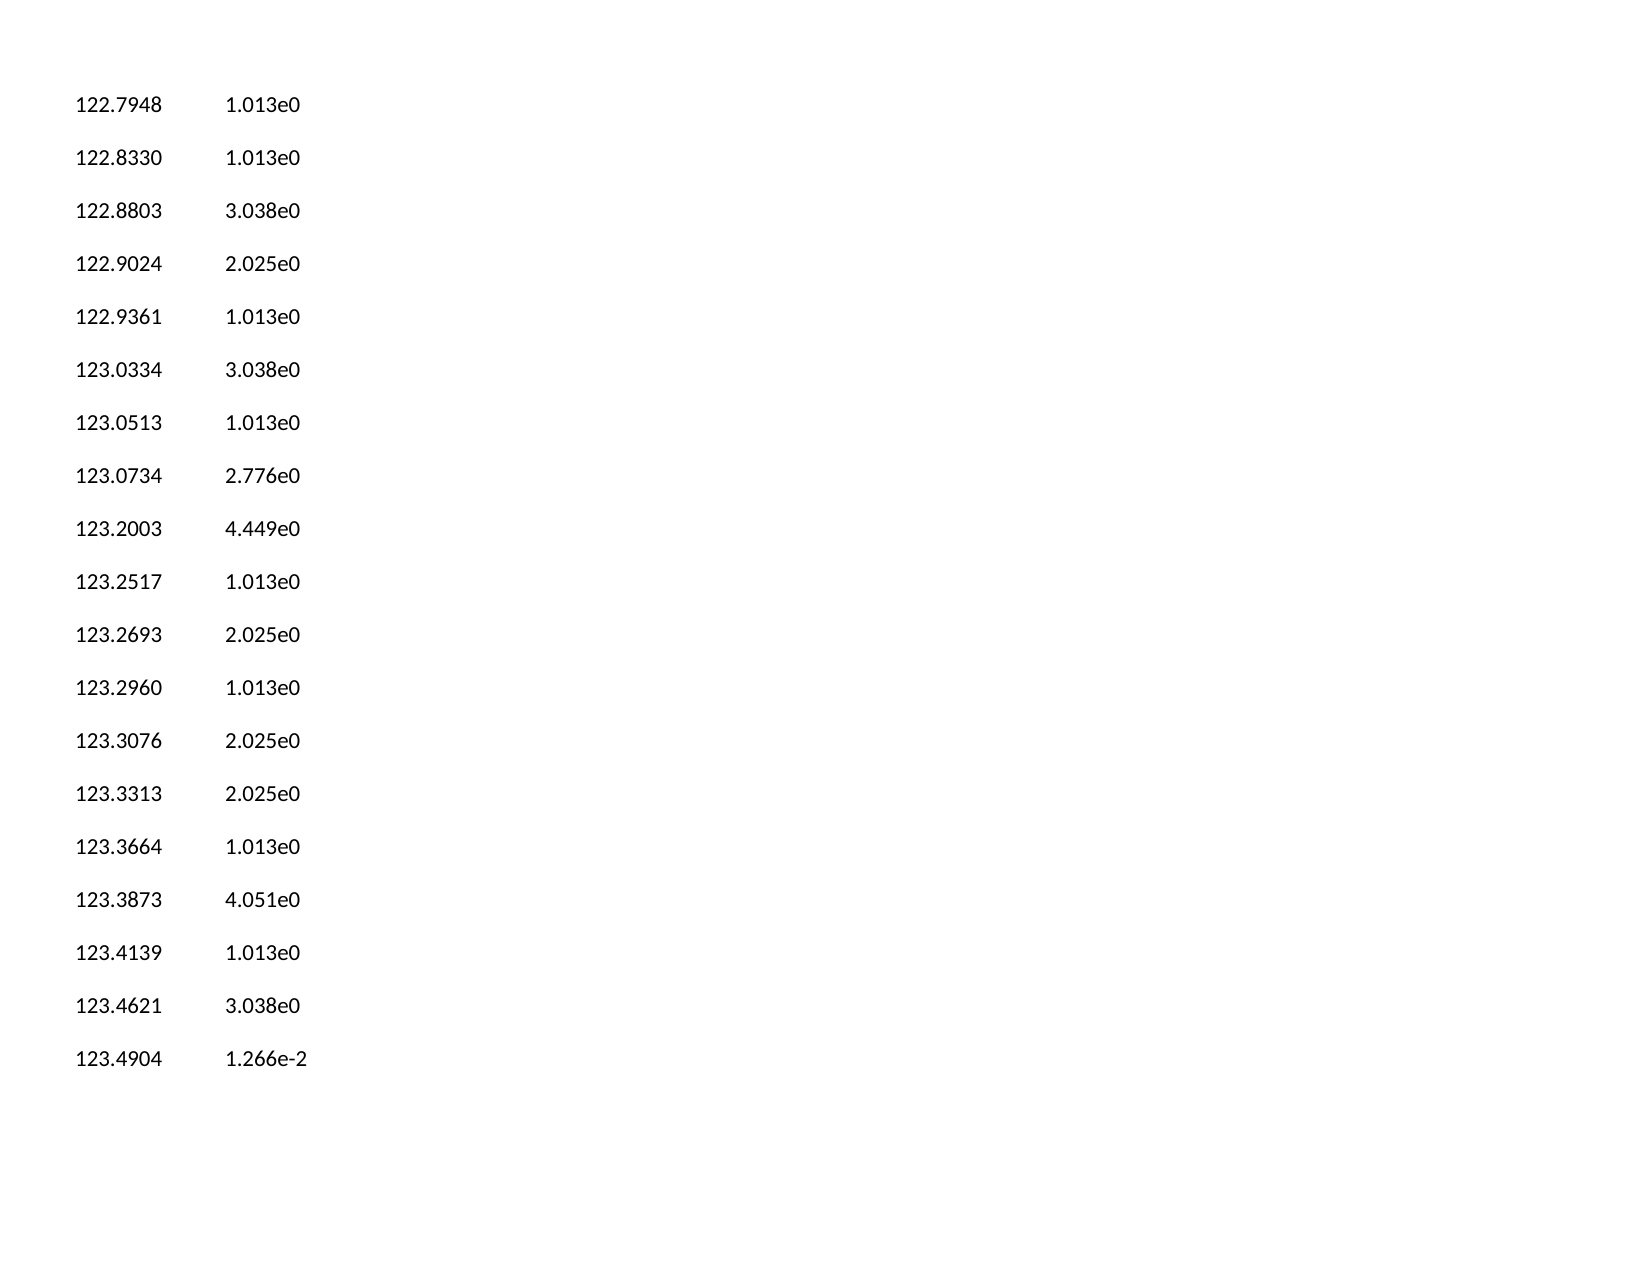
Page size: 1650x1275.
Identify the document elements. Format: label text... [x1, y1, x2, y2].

text 123.2960 1.013e0 [75, 673, 1563, 701]
text 123.4904 1.266e-2 [75, 1044, 1563, 1072]
text 122.8330 1.013e0 [75, 143, 1563, 171]
text 123.2517 1.013e0 [75, 567, 1563, 595]
text 122.9024 2.025e0 [75, 249, 1563, 277]
text 123.3313 2.025e0 [75, 779, 1563, 807]
text 122.9361 1.013e0 [75, 302, 1563, 330]
text 123.0334 3.038e0 [75, 355, 1563, 383]
text 123.3664 1.013e0 [75, 832, 1563, 860]
text 123.0513 1.013e0 [75, 408, 1563, 436]
text 123.2693 2.025e0 [75, 620, 1563, 648]
text 123.2003 4.449e0 [75, 514, 1563, 542]
text 123.0734 2.776e0 [75, 461, 1563, 489]
text 123.3076 2.025e0 [75, 726, 1563, 754]
text 123.4621 3.038e0 [75, 991, 1563, 1019]
text 123.4139 1.013e0 [75, 938, 1563, 966]
text 122.8803 3.038e0 [75, 196, 1563, 224]
text 122.7948 1.013e0 [75, 90, 1563, 118]
text 123.3873 4.051e0 [75, 885, 1563, 913]
